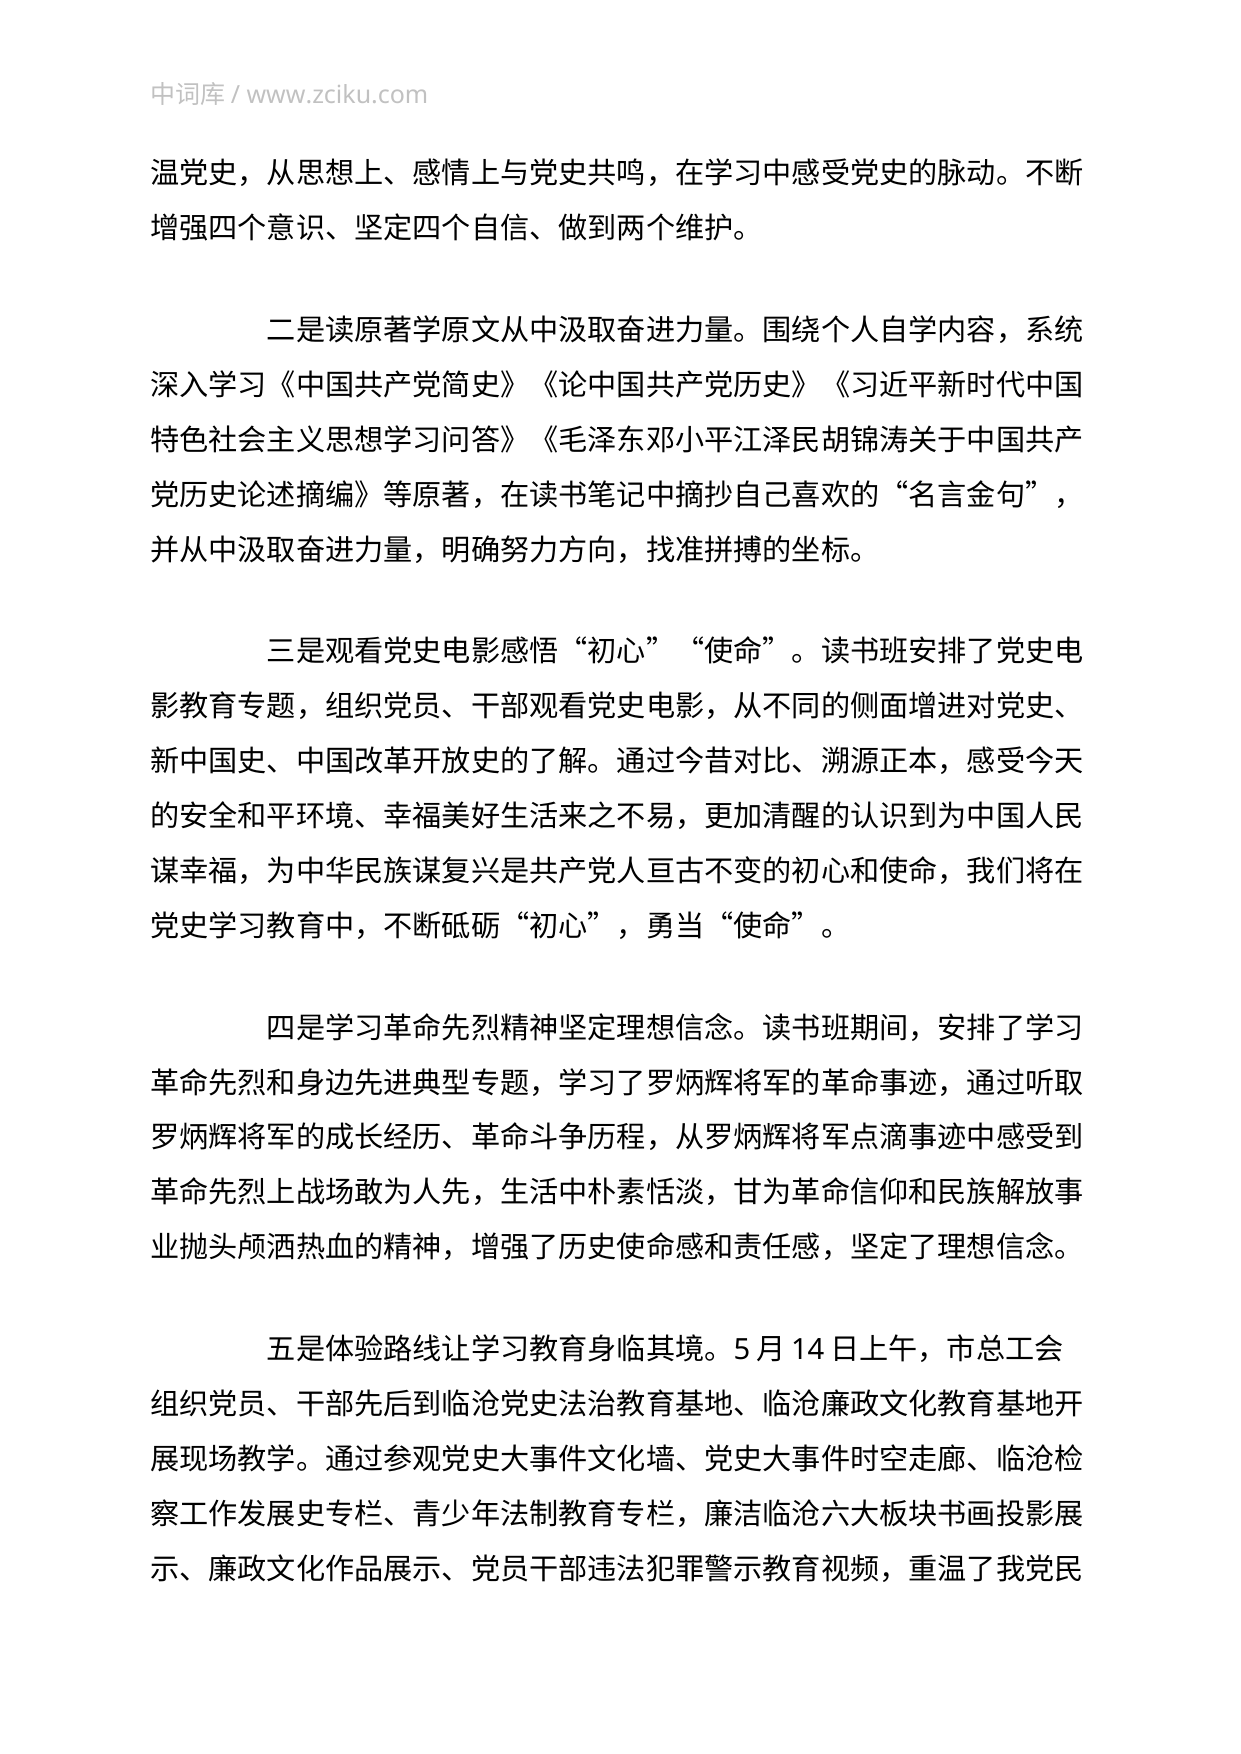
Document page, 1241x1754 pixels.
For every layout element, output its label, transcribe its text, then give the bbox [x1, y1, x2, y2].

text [150, 150, 1090, 247]
text 二是读原著学原文从中汲取奋进力量。围绕个人自学内容，系统深入学习《中国共产党简史》《论中国共产党历史》《习近平新时代中国特色社会主义思想学习问答》《毛泽东邓小平江泽民胡锦涛关于中国共产党历史论述摘编》等原著，在读书笔记中摘抄自己喜欢的“名言金句”，并从中汲取奋进力量，明确努力方向，找准拼搏的坐标。 [150, 307, 1090, 568]
text 四是学习革命先烈精神坚定理想信念。读书班期间，安排了学习革命先烈和身边先进典型专题，学习了罗炳辉将军的革命事迹，通过听取罗炳辉将军的成长经历、革命斗争历程，从罗炳辉将军点滴事迹中感受到革命先烈上战场敢为人先，生活中朴素恬淡，甘为革命信仰和民族解放事业抛头颅洒热血的精神，增强了历史使命感和责任感，坚定了理想信念。 [150, 1004, 1090, 1266]
text 三是观看党史电影感悟“初心”“使命”。读书班安排了党史电影教育专题，组织党员、干部观看党史电影，从不同的侧面增进对党史、新中国史、中国改革开放史的了解。通过今昔对比、溯源正本，感受今天的安全和平环境、幸福美好生活来之不易，更加清醒的认识到为中国人民谋幸福，为中华民族谋复兴是共产党人亘古不变的初心和使命，我们将在党史学习教育中，不断砥砺“初心”，勇当“使命”。 [150, 628, 1090, 945]
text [150, 1326, 1090, 1588]
